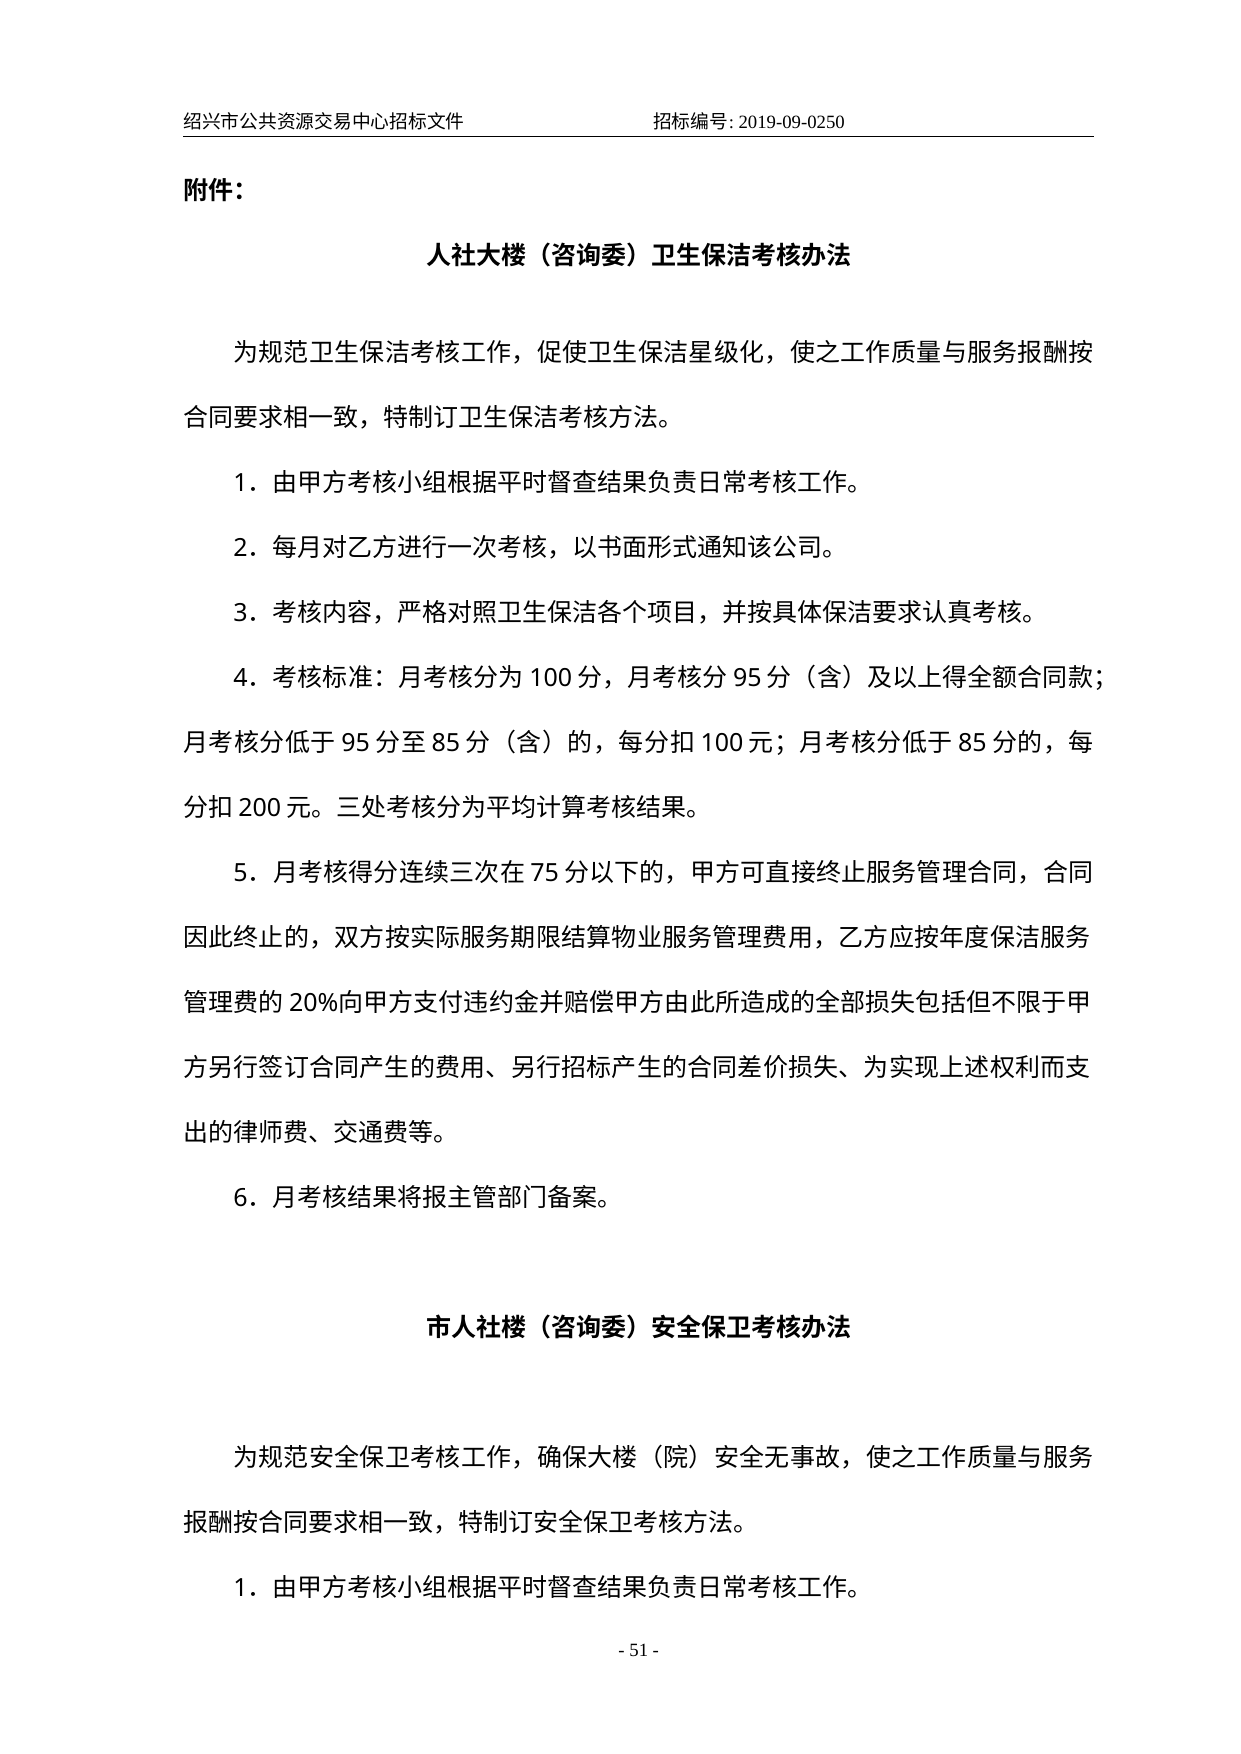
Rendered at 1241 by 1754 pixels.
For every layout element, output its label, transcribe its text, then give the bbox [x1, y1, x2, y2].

text 人社大楼（咨询委）卫生保洁考核办法 [183, 221, 1094, 286]
text 4．考核标准：月考核分为100分，月考核分95分（含）及以上得全额合同款；月考核分低于95分至85分（含）的，每分扣100元；月考核分低于85分的，每分扣200元。三处考核分为平均计算考核结果。 [183, 643, 1094, 838]
text 为规范卫生保洁考核工作，促使卫生保洁星级化，使之工作质量与服务报酬按合同要求相一致，特制订卫生保洁考核方法。 [183, 318, 1094, 448]
text 5．月考核得分连续三次在75分以下的，甲方可直接终止服务管理合同，合同因此终止的，双方按实际服务期限结算物业服务管理费用，乙方应按年度保洁服务管理费的20%向甲方支付违约金并赔偿甲方由此所造成的全部损失包括但不限于甲方另行签订合同产生的费用、另行招标产生的合同差价损失、为实现上述权利而支出的律师费、交通费等。 [183, 838, 1094, 1163]
text 2．每月对乙方进行一次考核，以书面形式通知该公司。 [183, 513, 1094, 578]
text 3．考核内容，严格对照卫生保洁各个项目，并按具体保洁要求认真考核。 [183, 578, 1094, 643]
text 为规范安全保卫考核工作，确保大楼（院）安全无事故，使之工作质量与服务报酬按合同要求相一致，特制订安全保卫考核方法。 [183, 1423, 1094, 1553]
text 1．由甲方考核小组根据平时督查结果负责日常考核工作。 [183, 448, 1094, 513]
text 1．由甲方考核小组根据平时督查结果负责日常考核工作。 [183, 1553, 1094, 1618]
text 市人社楼（咨询委）安全保卫考核办法 [183, 1293, 1094, 1358]
text 附件： [183, 156, 1094, 221]
text 6．月考核结果将报主管部门备案。 [183, 1163, 1094, 1228]
